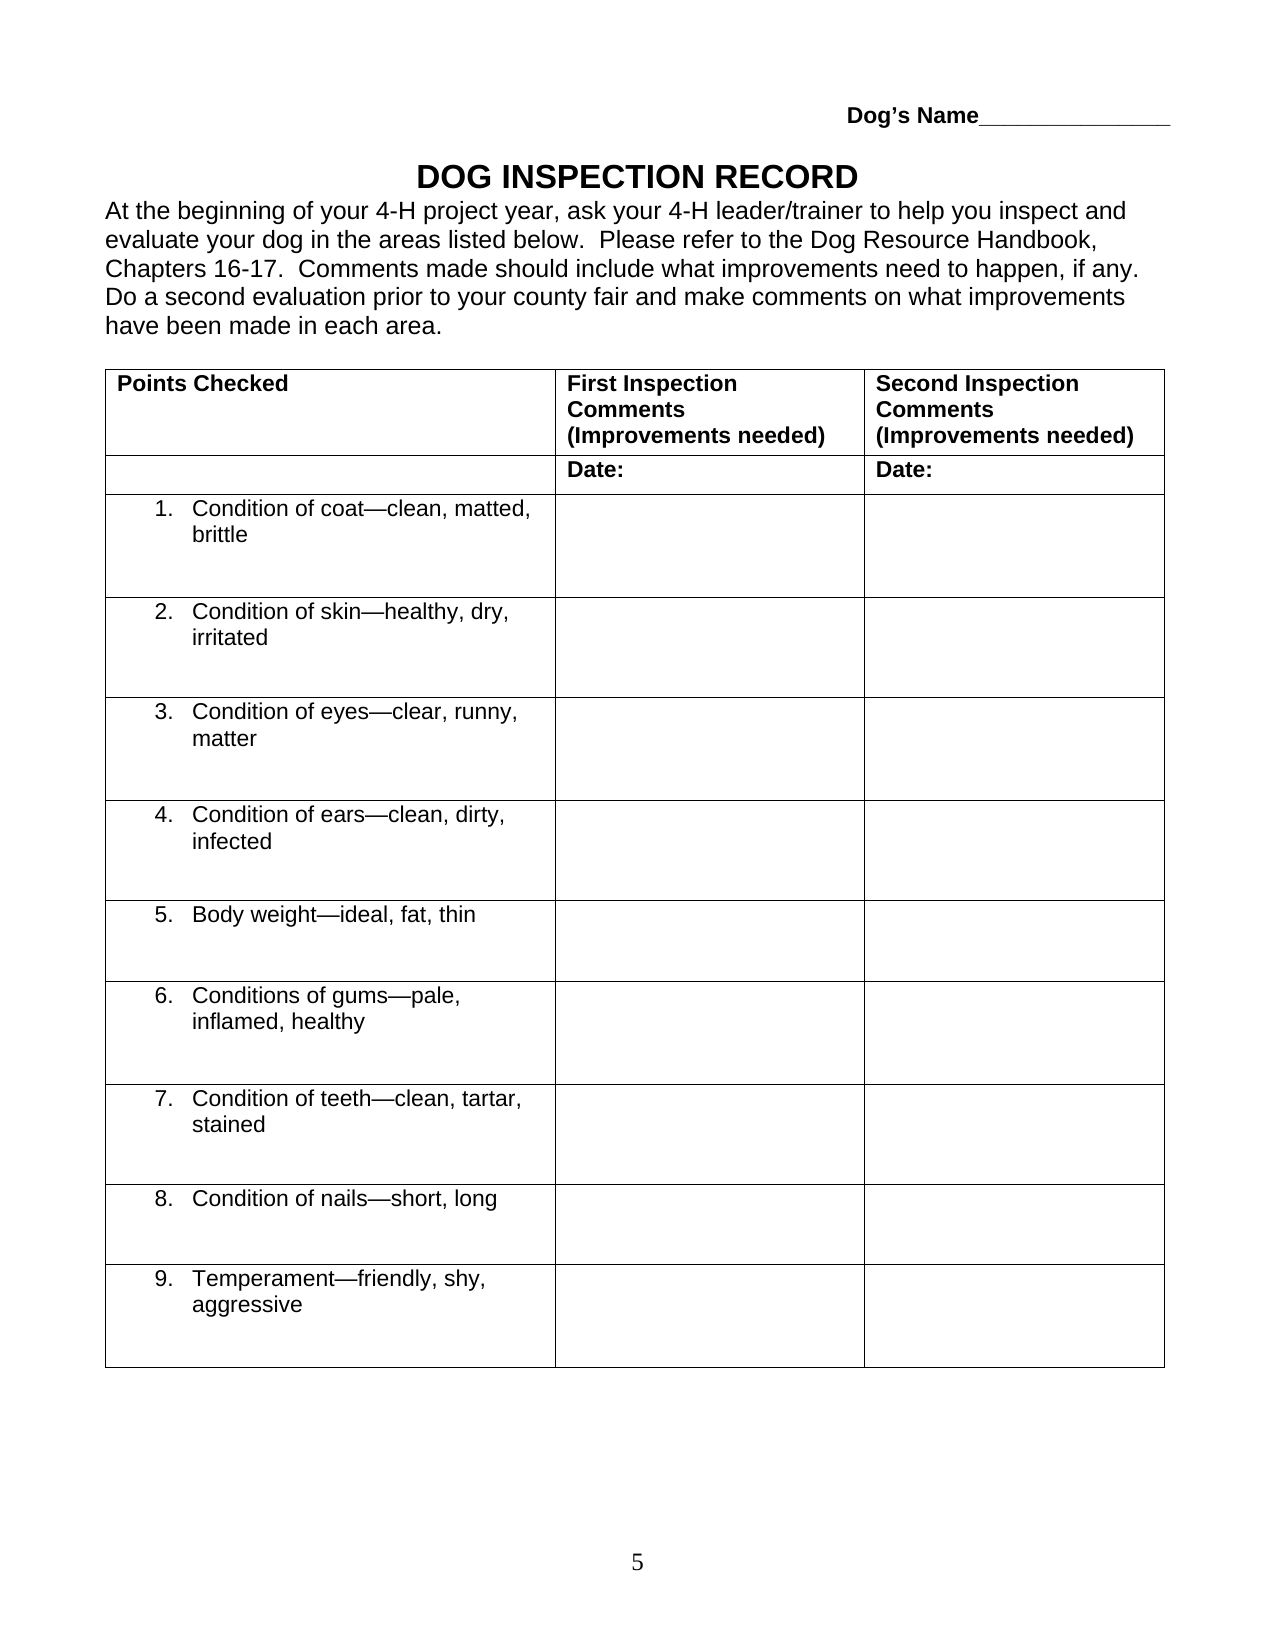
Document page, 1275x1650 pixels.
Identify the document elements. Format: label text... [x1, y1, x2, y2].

table_cell Conditions of gums—pale, inflamed, healthy [106, 982, 555, 1083]
table_cell Condition of coat—clean, matted, brittle [106, 495, 555, 597]
table_cell [865, 901, 1164, 981]
table_cell Condition of nails—short, long [106, 1185, 555, 1264]
text At the beginning of your 4-H project year, ask your 4-H leader/trainer to help you inspect and evaluate your dog in the areas listed below. Please refer to the Dog Resource Handbook, Chapters 16-17. Comments made should include what improvements need to happen, if any. Do a second evaluation prior to your county fair and make comments on what improvements have been made in each area. [105, 196, 1170, 340]
table_cell Condition of teeth—clean, tartar, stained [106, 1085, 555, 1184]
text DOG INSPECTION RECORD [105, 158, 1170, 196]
text Dog’s Name_______________ [105, 102, 1170, 129]
table_cell [865, 1185, 1164, 1264]
table_header Second Inspection Comments (Improvements needed) [865, 370, 1164, 455]
table_cell [556, 598, 864, 697]
table_cell [865, 982, 1164, 1083]
table_cell Date: [865, 456, 1164, 494]
table_cell [865, 1265, 1164, 1367]
table_cell [556, 982, 864, 1083]
table_cell Condition of skin—healthy, dry, irritated [106, 598, 555, 697]
table_cell Date: [556, 456, 864, 494]
table_cell Temperament—friendly, shy, aggressive [106, 1265, 555, 1367]
table_cell [556, 1085, 864, 1184]
table_cell Condition of ears—clean, dirty, infected [106, 801, 555, 900]
table_cell [106, 456, 555, 494]
table_cell [556, 1265, 864, 1367]
table_cell Condition of eyes—clear, runny, matter [106, 698, 555, 800]
table_cell [556, 801, 864, 900]
table_cell [865, 698, 1164, 800]
table_cell [865, 598, 1164, 697]
table_header Points Checked [106, 370, 555, 455]
table_cell [556, 698, 864, 800]
table_cell [865, 495, 1164, 597]
table_header First Inspection Comments (Improvements needed) [556, 370, 864, 455]
table_cell [556, 901, 864, 981]
table_cell [865, 1085, 1164, 1184]
table_cell [556, 495, 864, 597]
table_cell Body weight—ideal, fat, thin [106, 901, 555, 981]
table_cell [865, 801, 1164, 900]
table_cell [556, 1185, 864, 1264]
